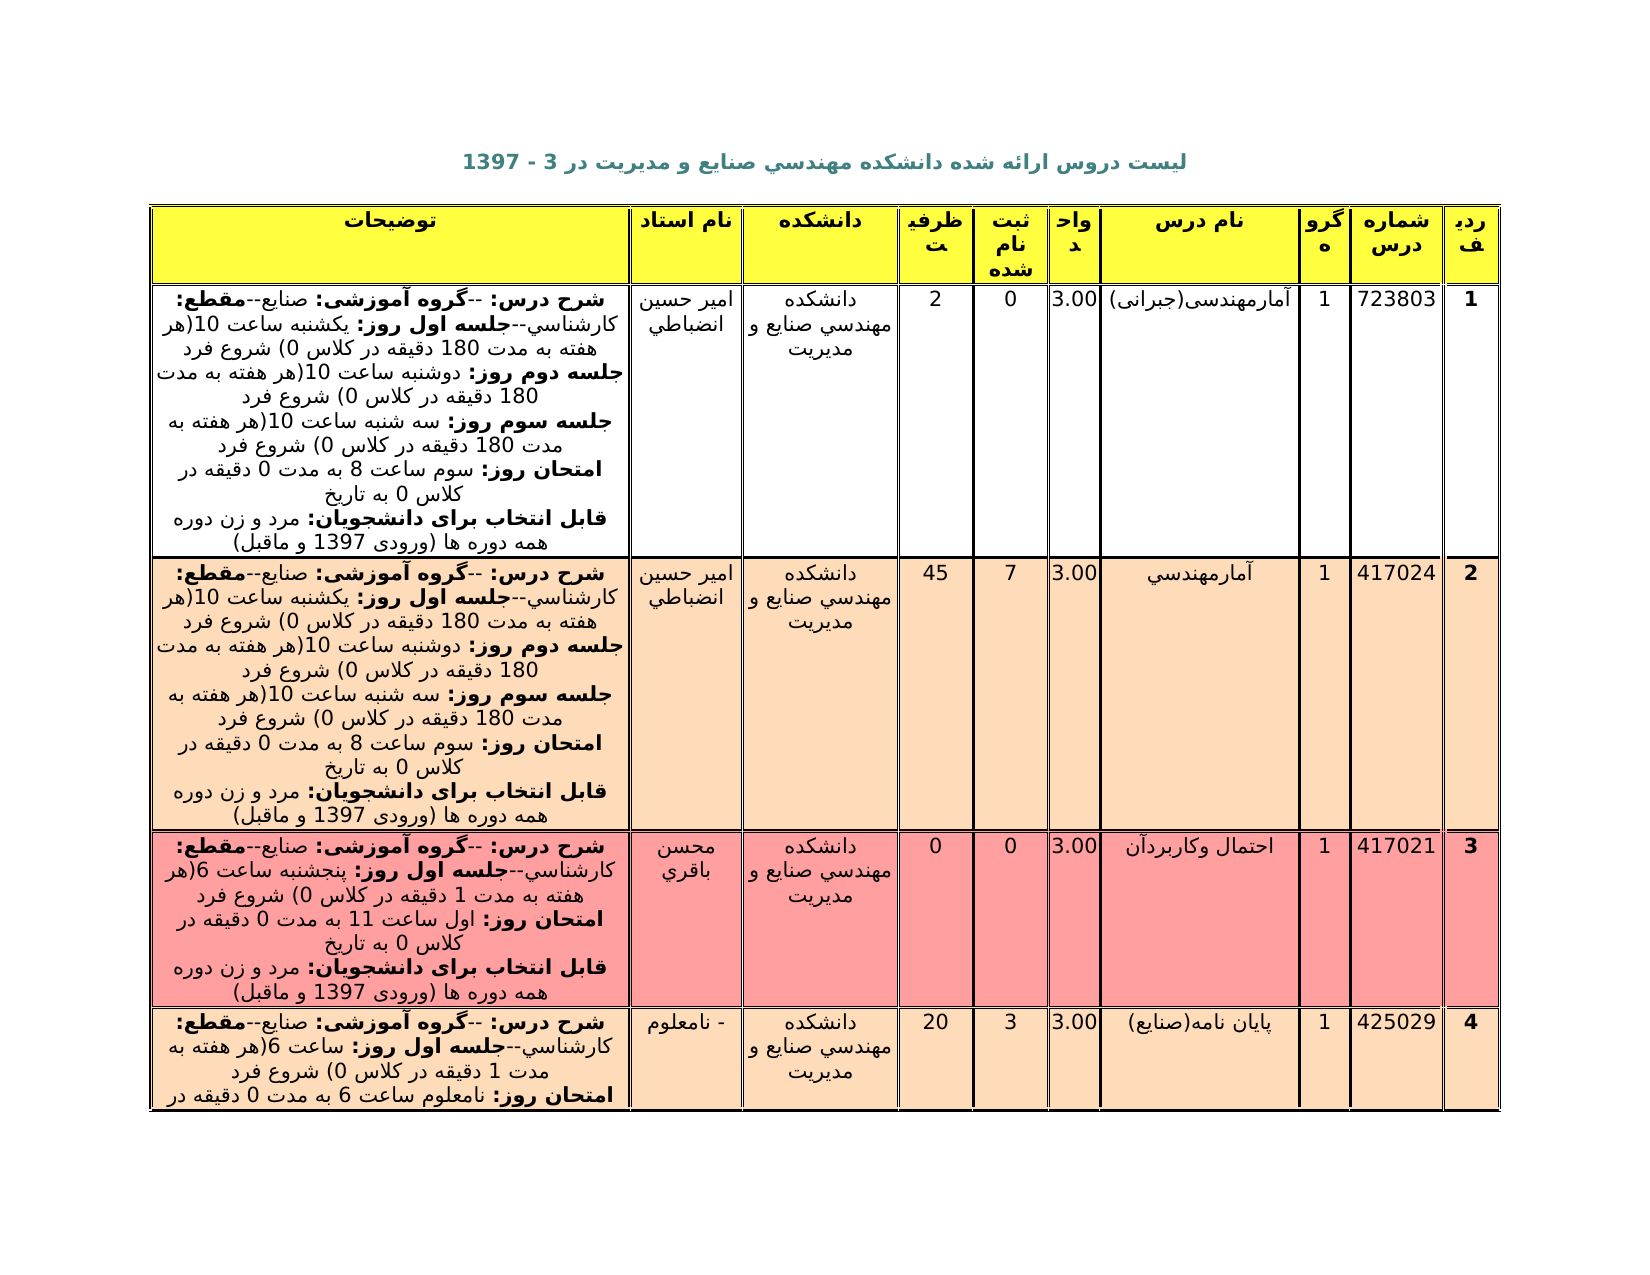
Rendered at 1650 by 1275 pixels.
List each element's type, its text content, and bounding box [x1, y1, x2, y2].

table_cell 1 [1301, 833, 1349, 1006]
table_cell 3.00 [1050, 559, 1099, 829]
table_cell 417021 [1352, 829, 1442, 1006]
table_cell 7 [975, 559, 1047, 829]
table_header واحد [1049, 205, 1100, 283]
table_cell 1 [1301, 559, 1349, 829]
text لیست دروس ارائه شده دانشكده مهندسي صنايع و مديريت در 3 - 1397 [150, 150, 1500, 174]
table_cell احتمال وكاربردآن [1102, 833, 1298, 1006]
table_cell دانشكده مهندسي صنايع و مديريت [744, 286, 897, 556]
table_header شماره درس [1350, 207, 1442, 283]
table_cell 723803 [1350, 283, 1443, 556]
table_cell 2 [1445, 556, 1498, 829]
table_cell 1 [1443, 283, 1499, 556]
table_cell پايان نامه(صنايع) [1100, 1009, 1299, 1109]
table_cell 3 [973, 1009, 1049, 1109]
table_cell 1 [1299, 1009, 1350, 1109]
table_cell دانشكده مهندسي صنايع و مديريت [744, 559, 897, 829]
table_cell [151, 1009, 630, 1109]
table_cell - نامعلوم [630, 1009, 742, 1109]
table_cell 0 [900, 833, 972, 1006]
table_cell 1 [1301, 286, 1349, 556]
table_cell امير حسين انضباطي [632, 286, 741, 556]
table_header ظرفیت [899, 205, 973, 283]
table_cell 3.00 [1049, 1009, 1100, 1109]
table_cell 417024 [1352, 556, 1442, 829]
table_cell 4 [1443, 1006, 1499, 1109]
table_cell شرح درس: --گروه آموزشی: صنايع--مقطع: كارشناسي--جلسه اول روز: یکشنبه ساعت 10(هر هفته به مدت 180 دقیقه در کلاس 0) شروع فرد جلسه دوم روز: دوشنبه ساعت 10(هر هفته به مدت 180 دقیقه در کلاس 0) شروع فرد جلسه سوم روز: سه شنبه ساعت 10(هر هفته به مدت 180 دقیقه در کلاس 0) شروع فرد امتحان روز: سوم ساعت 8 به مدت 0 دقیقه در کلاس 0 به تاریخ قابل انتخاب برای دانشجویان: مرد و زن دوره همه دوره ها (ورودی 1397 و ماقبل) [153, 559, 628, 829]
table_header ردیف [1445, 207, 1499, 283]
table_header توضیحات [151, 207, 630, 283]
table_cell 3.00 [1050, 286, 1099, 556]
table_cell 3.00 [1050, 833, 1099, 1006]
table_cell محسن باقري [632, 833, 741, 1006]
table_header دانشکده [743, 207, 898, 283]
table_cell شرح درس: --گروه آموزشی: صنايع--مقطع: كارشناسي--جلسه اول روز: پنجشنبه ساعت 6(هر هفته به مدت 1 دقیقه در کلاس 0) شروع فرد امتحان روز: اول ساعت 11 به مدت 0 دقیقه در کلاس 0 به تاریخ قابل انتخاب برای دانشجویان: مرد و زن دوره همه دوره ها (ورودی 1397 و ماقبل) [153, 833, 628, 1006]
table_cell 3 [1445, 829, 1498, 1006]
table_cell امير حسين انضباطي [632, 559, 741, 829]
table_cell آمارمهندسی(جبرانی) [1102, 286, 1298, 556]
table_cell شرح درس: --گروه آموزشی: صنايع--مقطع: كارشناسي--جلسه اول روز: یکشنبه ساعت 10(هر هفته به مدت 180 دقیقه در کلاس 0) شروع فرد جلسه دوم روز: دوشنبه ساعت 10(هر هفته به مدت 180 دقیقه در کلاس 0) شروع فرد جلسه سوم روز: سه شنبه ساعت 10(هر هفته به مدت 180 دقیقه در کلاس 0) شروع فرد امتحان روز: سوم ساعت 8 به مدت 0 دقیقه در کلاس 0 به تاریخ قابل انتخاب برای دانشجویان: مرد و زن دوره همه دوره ها (ورودی 1397 و ماقبل) [153, 286, 628, 556]
table_header نام درس [1100, 207, 1299, 283]
table_cell دانشكده مهندسي صنايع و مديريت [744, 833, 897, 1006]
table_cell 45 [900, 559, 972, 829]
table_header ثبت نام شده [973, 207, 1049, 283]
table_cell 0 [975, 286, 1047, 556]
table_cell آمارمهندسي [1102, 559, 1298, 829]
table_header گروه [1299, 205, 1350, 283]
table_cell 20 [899, 1009, 973, 1109]
table_header نام استاد [630, 207, 742, 283]
table_cell 0 [975, 833, 1047, 1006]
table_cell 425029 [1350, 1006, 1443, 1109]
table_cell 2 [900, 286, 972, 556]
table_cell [743, 1009, 898, 1109]
